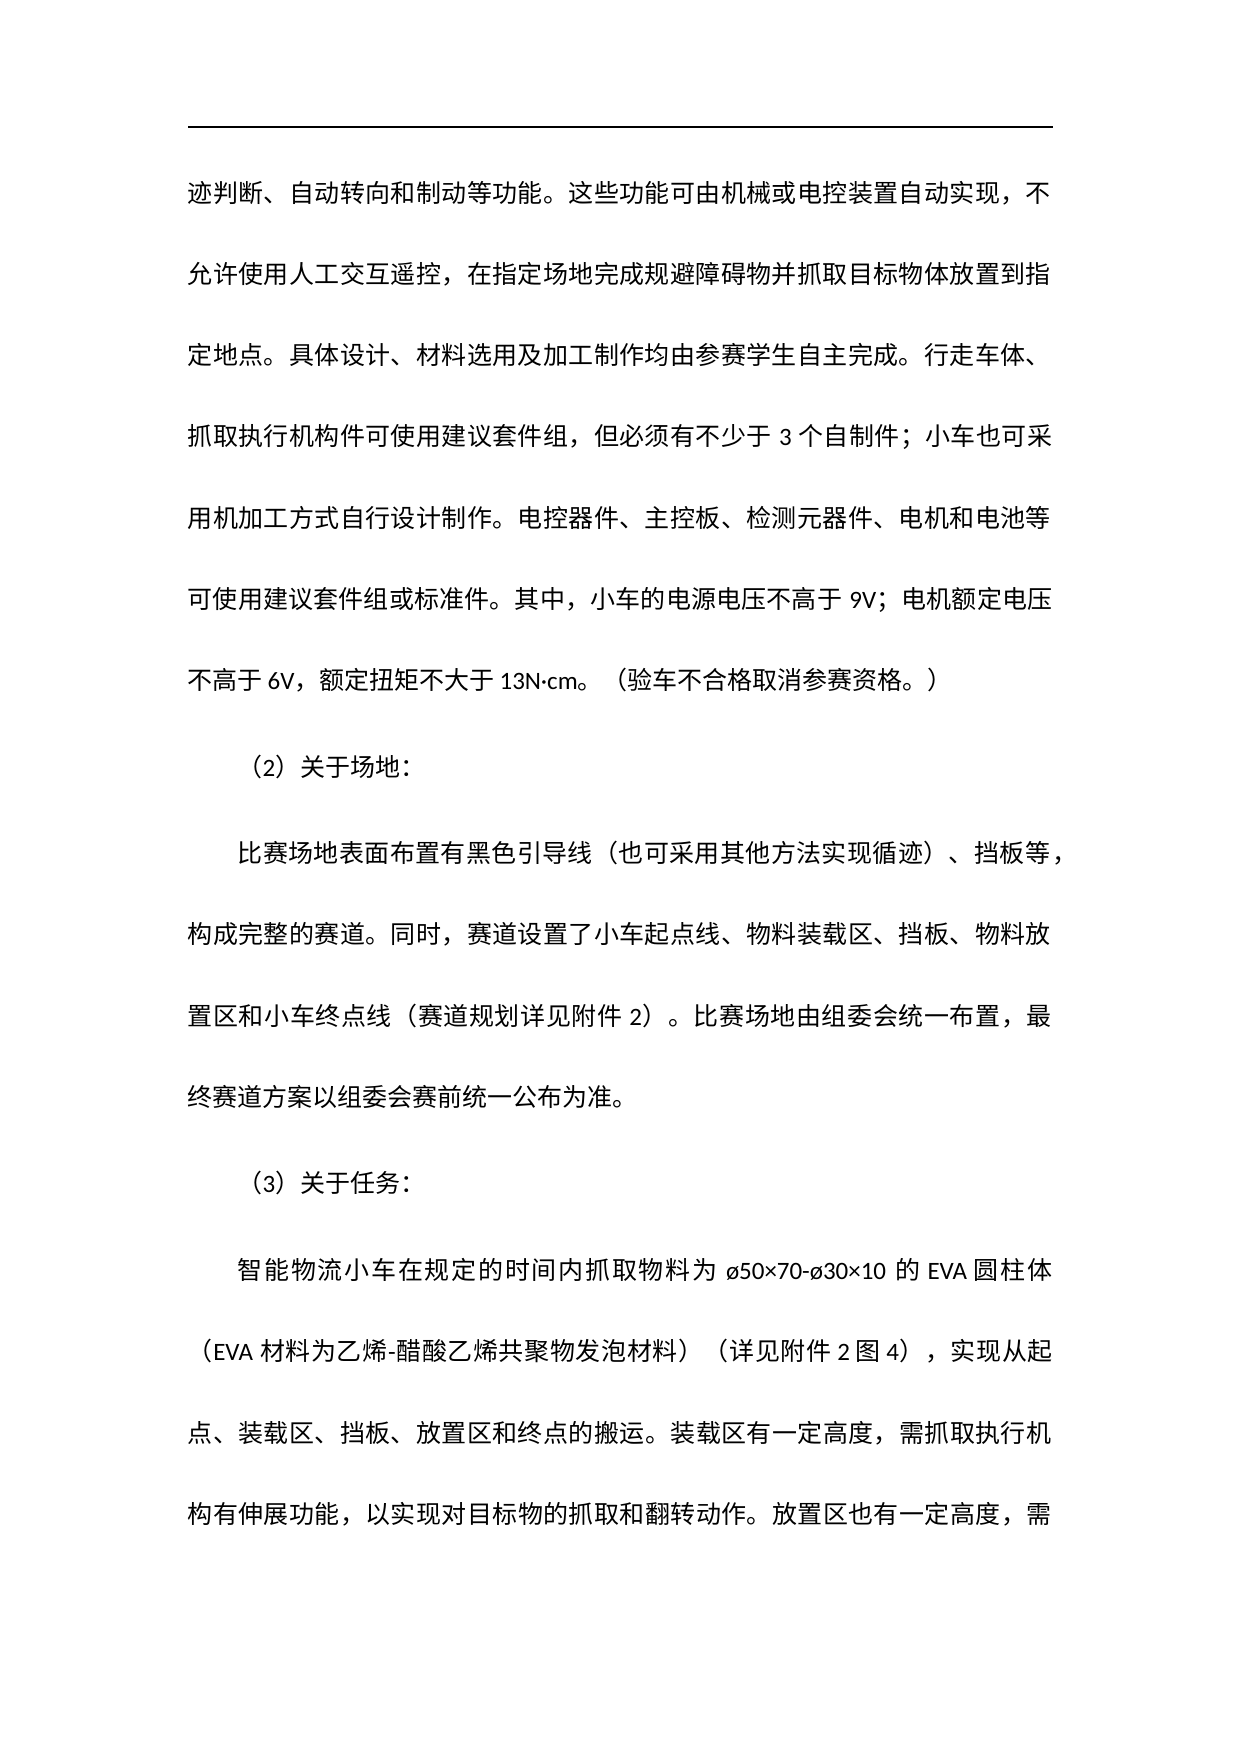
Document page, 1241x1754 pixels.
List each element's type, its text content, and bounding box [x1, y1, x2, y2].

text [187, 159, 1053, 711]
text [187, 1236, 1053, 1545]
text （3）关于任务： [187, 1149, 1053, 1214]
text （2）关于场地： [187, 733, 1053, 798]
text 比赛场地表面布置有黑色引导线（也可采用其他方法实现循迹）、挡板等，构成完整的赛道。同时，赛道设置了小车起点线、物料装载区、挡板、物料放置区和小车终点线（赛道规划详见附件2）。比赛场地由组委会统一布置，最终赛道方案以组委会赛前统一公布为准。 [187, 819, 1053, 1128]
